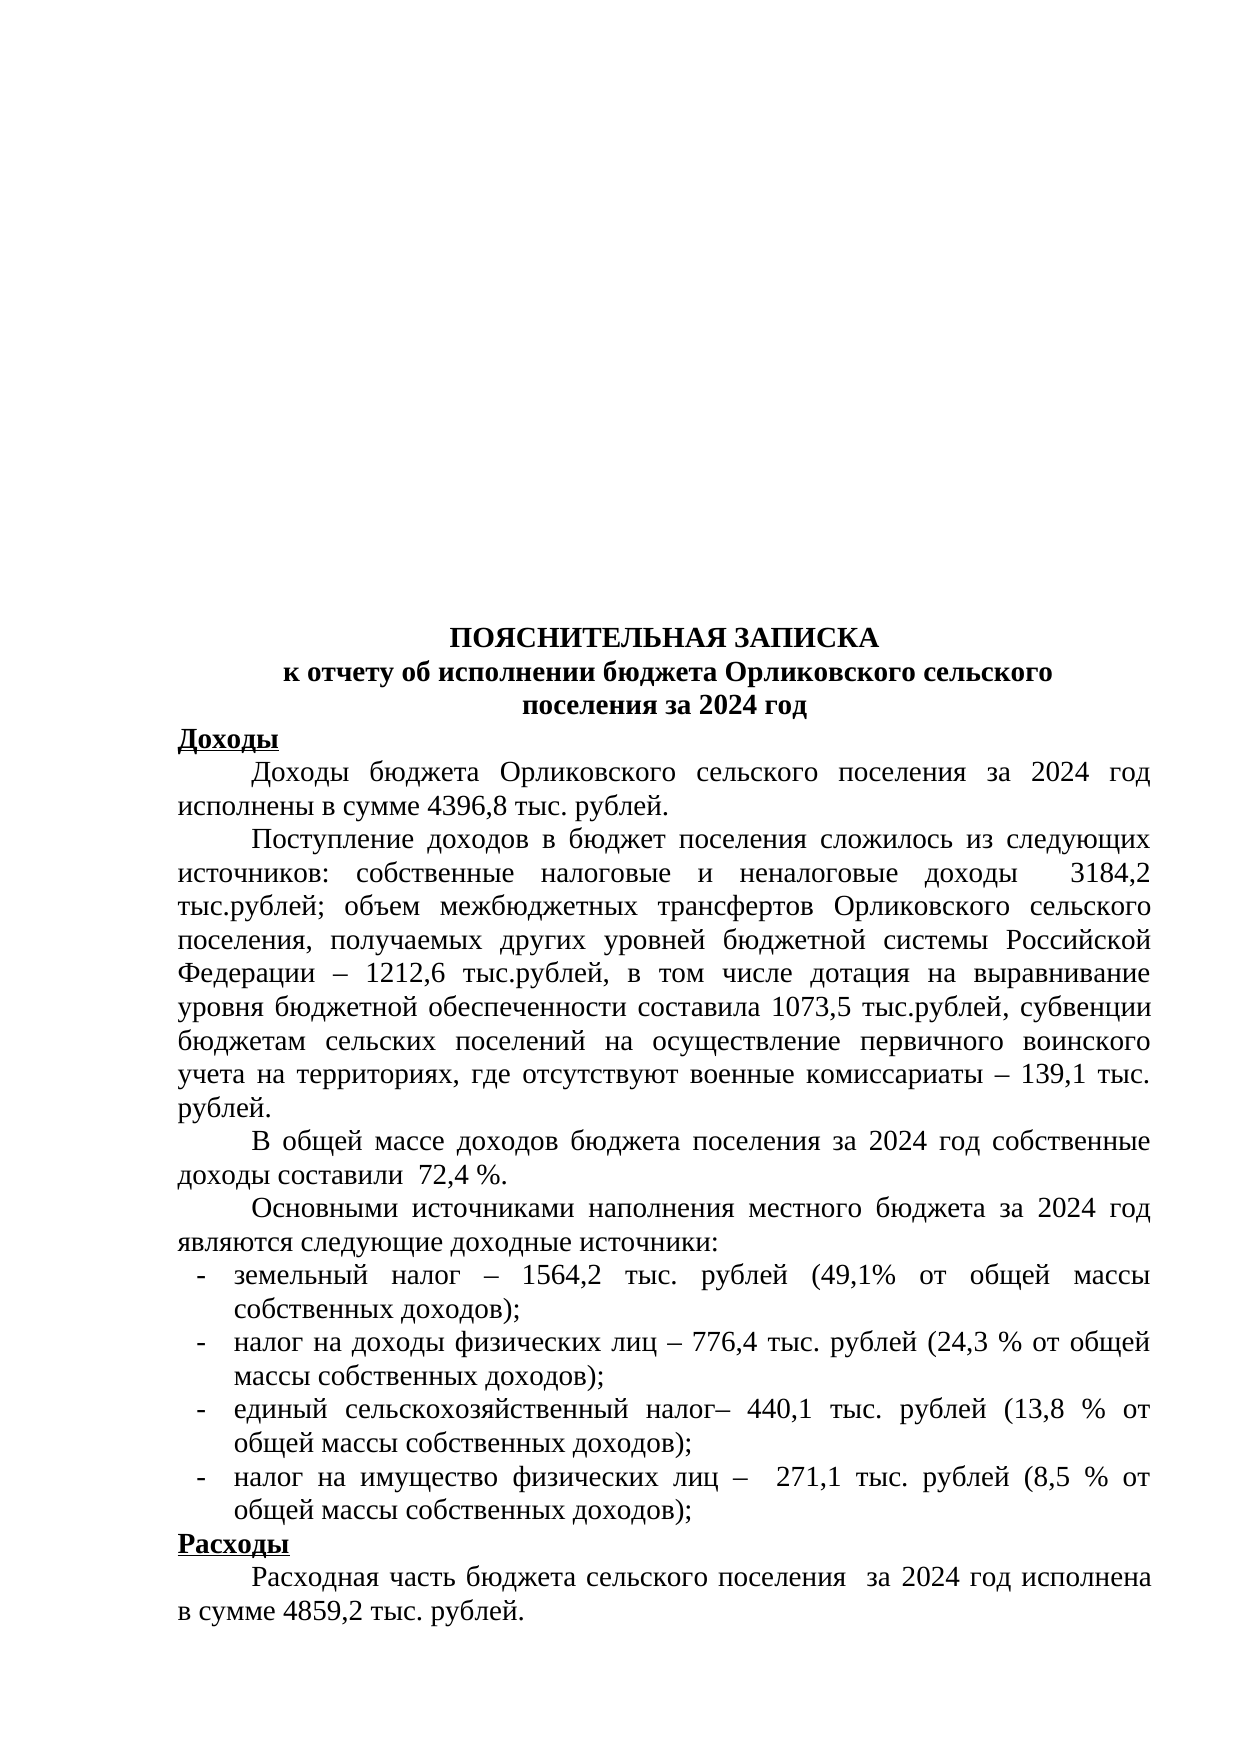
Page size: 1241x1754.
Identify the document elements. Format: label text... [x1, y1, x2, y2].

list единый сельскохозяйственный налог– 440,1 тыс. рублей (13,8 % от общей массы собственных доходов); [196, 1392, 1152, 1459]
text Основными источниками наполнения местного бюджета за 2024 год являются следующие доходные источники: [177, 1190, 1152, 1257]
text Расходы [177, 1526, 1152, 1559]
text к отчету об исполнении бюджета Орликовского сельского [177, 654, 1152, 687]
text Расходная часть бюджета сельского поселения за 2024 год исполнена в сумме 4859,2 тыс. рублей. [177, 1559, 1152, 1626]
text ПОЯСНИТЕЛЬНАЯ ЗАПИСКА [177, 620, 1152, 654]
list налог на доходы физических лиц – 776,4 тыс. рублей (24,3 % от общей массы собственных доходов); [196, 1324, 1152, 1392]
text Поступление доходов в бюджет поселения сложилось из следующих источников: собственные налоговые и неналоговые доходы 3184,2 тыс.рублей; объем межбюджетных трансфертов Орликовского сельского поселения, получаемых других уровней бюджетной системы Российской Федерации – 1212,6 тыс.рублей, в том числе дотация на выравнивание уровня бюджетной обеспеченности составила 1073,5 тыс.рублей, субвенции бюджетам сельских поселений на осуществление первичного воинского учета на территориях, где отсутствуют военные комиссариаты – 139,1 тыс. рублей. [177, 821, 1152, 1123]
text Доходы [177, 721, 1152, 754]
text В общей массе доходов бюджета поселения за 2024 год собственные доходы составили 72,4 %. [177, 1123, 1152, 1190]
text Доходы бюджета Орликовского сельского поселения за 2024 год исполнены в сумме 4396,8 тыс. рублей. [177, 754, 1152, 821]
list налог на имущество физических лиц – 271,1 тыс. рублей (8,5 % от общей массы собственных доходов); [196, 1459, 1152, 1526]
text поселения за 2024 год [177, 687, 1152, 721]
list земельный налог – 1564,2 тыс. рублей (49,1% от общей массы собственных доходов); [196, 1257, 1152, 1324]
